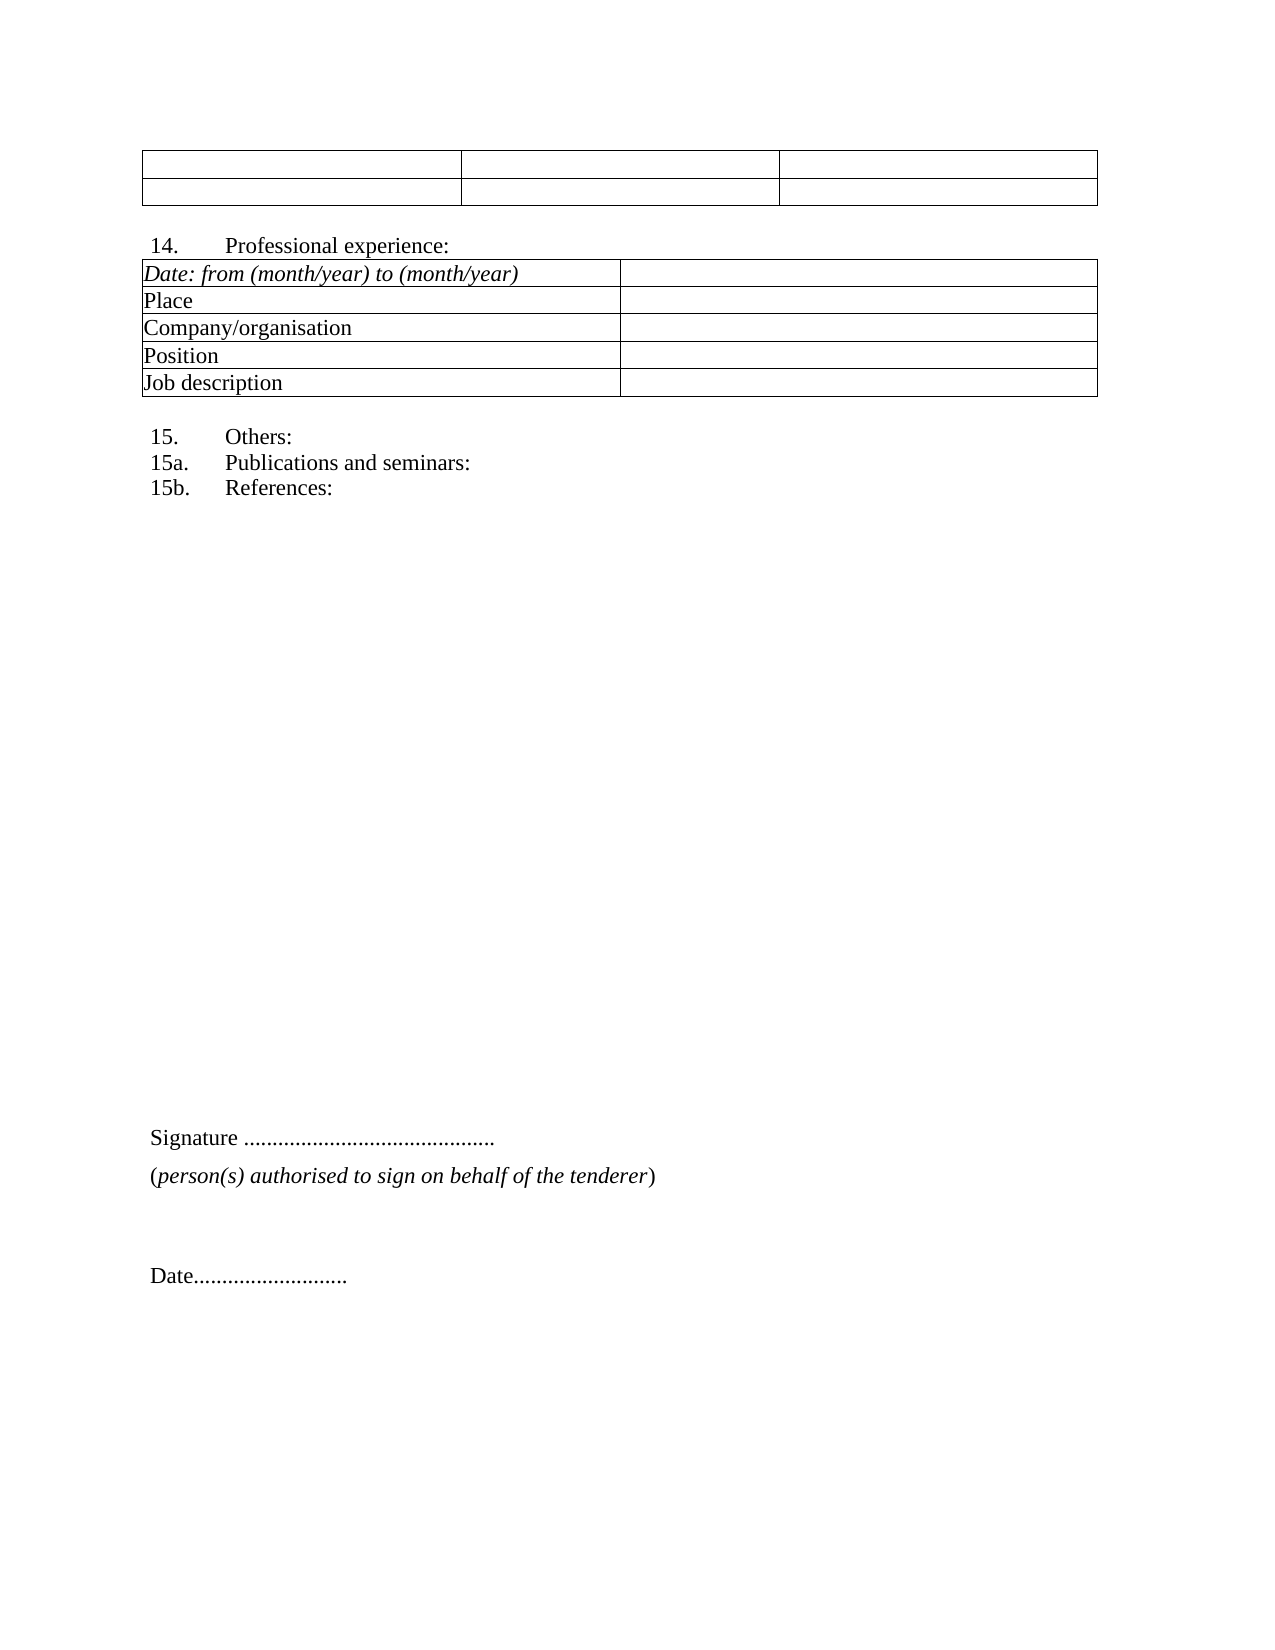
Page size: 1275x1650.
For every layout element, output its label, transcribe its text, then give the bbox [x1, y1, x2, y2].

table_cell [462, 151, 779, 177]
table_cell Position [143, 342, 620, 368]
table_cell Company/organisation [143, 314, 620, 341]
text 15a. Publications and seminars: [150, 449, 1125, 476]
text Signature ............................................ [150, 1126, 1125, 1151]
table_cell Place [143, 287, 620, 313]
text (person(s) authorised to sign on behalf of the tenderer) [150, 1163, 1125, 1188]
table_header [621, 260, 1097, 286]
table_cell [780, 151, 1097, 177]
text 15b. References: [150, 476, 1125, 501]
table_cell [621, 314, 1097, 341]
table_header Date: from (month/year) to (month/year) [143, 260, 620, 286]
text Date........................... [150, 1263, 1125, 1288]
table_cell [621, 287, 1097, 313]
table_cell [143, 151, 461, 177]
table_cell [462, 179, 779, 205]
table_cell [143, 179, 461, 205]
table_cell [621, 369, 1097, 396]
table_cell [621, 342, 1097, 368]
text 15. Others: [150, 423, 1125, 449]
table_cell Job description [143, 369, 620, 396]
table_cell [780, 179, 1097, 205]
text 14. Professional experience: [150, 232, 1125, 258]
